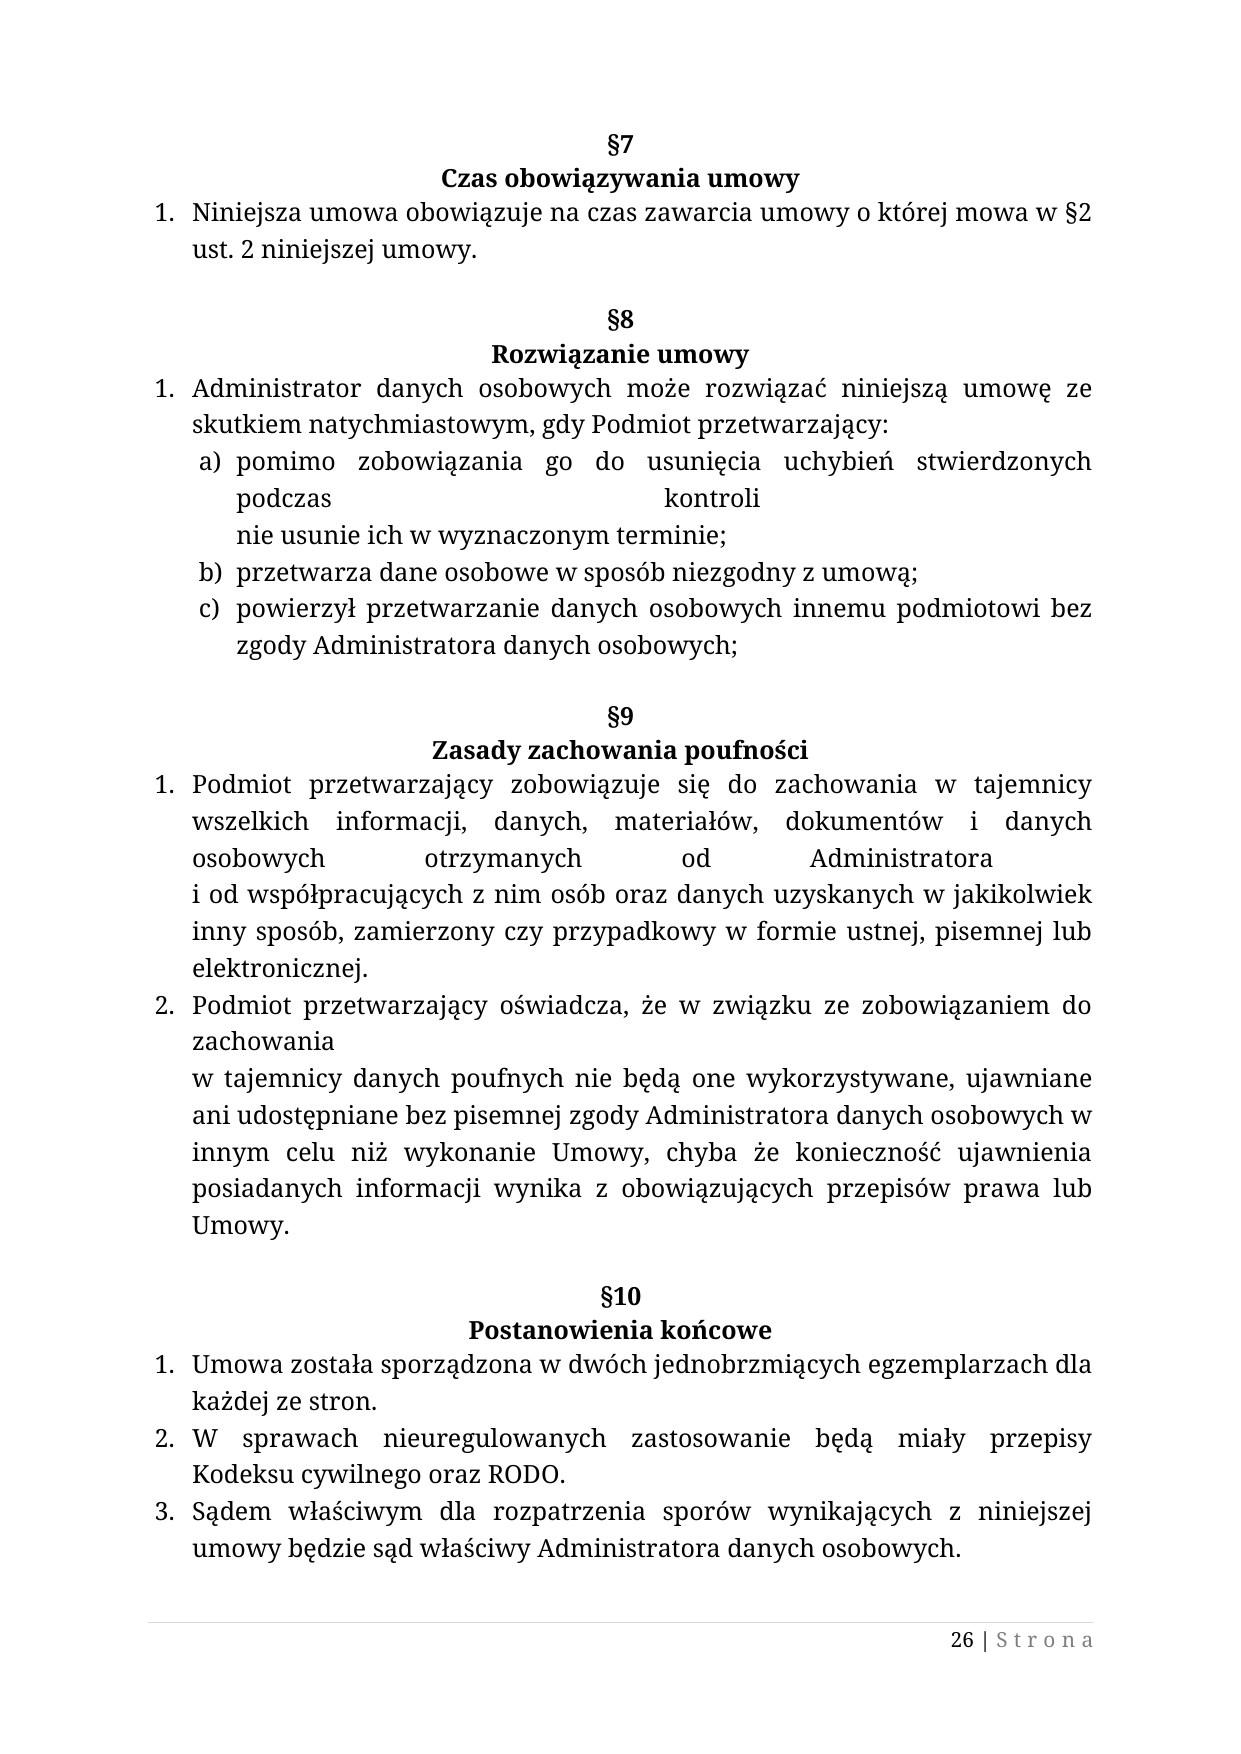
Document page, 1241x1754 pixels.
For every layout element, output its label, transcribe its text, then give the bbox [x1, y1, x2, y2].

list Niniejsza umowa obowiązuje na czas zawarcia umowy o której mowa w §2 ust. 2 niniejszej umowy. [154, 194, 1093, 265]
text Postanowienia końcowe [147, 1313, 1093, 1347]
text Rozwiązanie umowy [147, 336, 1093, 370]
list przetwarza dane osobowe w sposób niezgodny z umową; [199, 554, 1093, 588]
list pomimo zobowiązania go do usunięcia uchybień stwierdzonych podczas kontroli nie usunie ich w wyznaczonym terminie; [199, 444, 1093, 551]
list Sądem właściwym dla rozpatrzenia sporów wynikających z niniejszej umowy będzie sąd właściwy Administratora danych osobowych. [154, 1494, 1093, 1565]
text Czas obowiązywania umowy [147, 161, 1093, 194]
list W sprawach nieuregulowanych zastosowanie będą miały przepisy Kodeksu cywilnego oraz RODO. [154, 1420, 1093, 1491]
list Umowa została sporządzona w dwóch jednobrzmiących egzemplarzach dla każdej ze stron. [154, 1347, 1093, 1418]
text §9 [147, 698, 1093, 733]
list powierzył przetwarzanie danych osobowych innemu podmiotowi bez zgody Administratora danych osobowych; [199, 591, 1093, 662]
text §10 [147, 1279, 1093, 1313]
text §7 [147, 126, 1093, 161]
text §8 [147, 302, 1093, 336]
list Administrator danych osobowych może rozwiązać niniejszą umowę ze skutkiem natychmiastowym, gdy Podmiot przetwarzający: [154, 370, 1093, 441]
list Podmiot przetwarzający zobowiązuje się do zachowania w tajemnicy wszelkich informacji, danych, materiałów, dokumentów i danych osobowych otrzymanych od Administratora i od współpracujących z nim osób oraz danych uzyskanych w jakikolwiek inny sposób, zamierzony czy przypadkowy w formie ustnej, pisemnej lub elektronicznej. [154, 767, 1093, 984]
text Zasady zachowania poufności [147, 733, 1093, 767]
list Podmiot przetwarzający oświadcza, że w związku ze zobowiązaniem do zachowania w tajemnicy danych poufnych nie będą one wykorzystywane, ujawniane ani udostępniane bez pisemnej zgody Administratora danych osobowych w innym celu niż wykonanie Umowy, chyba że konieczność ujawnienia posiadanych informacji wynika z obowiązujących przepisów prawa lub Umowy. [154, 987, 1093, 1242]
